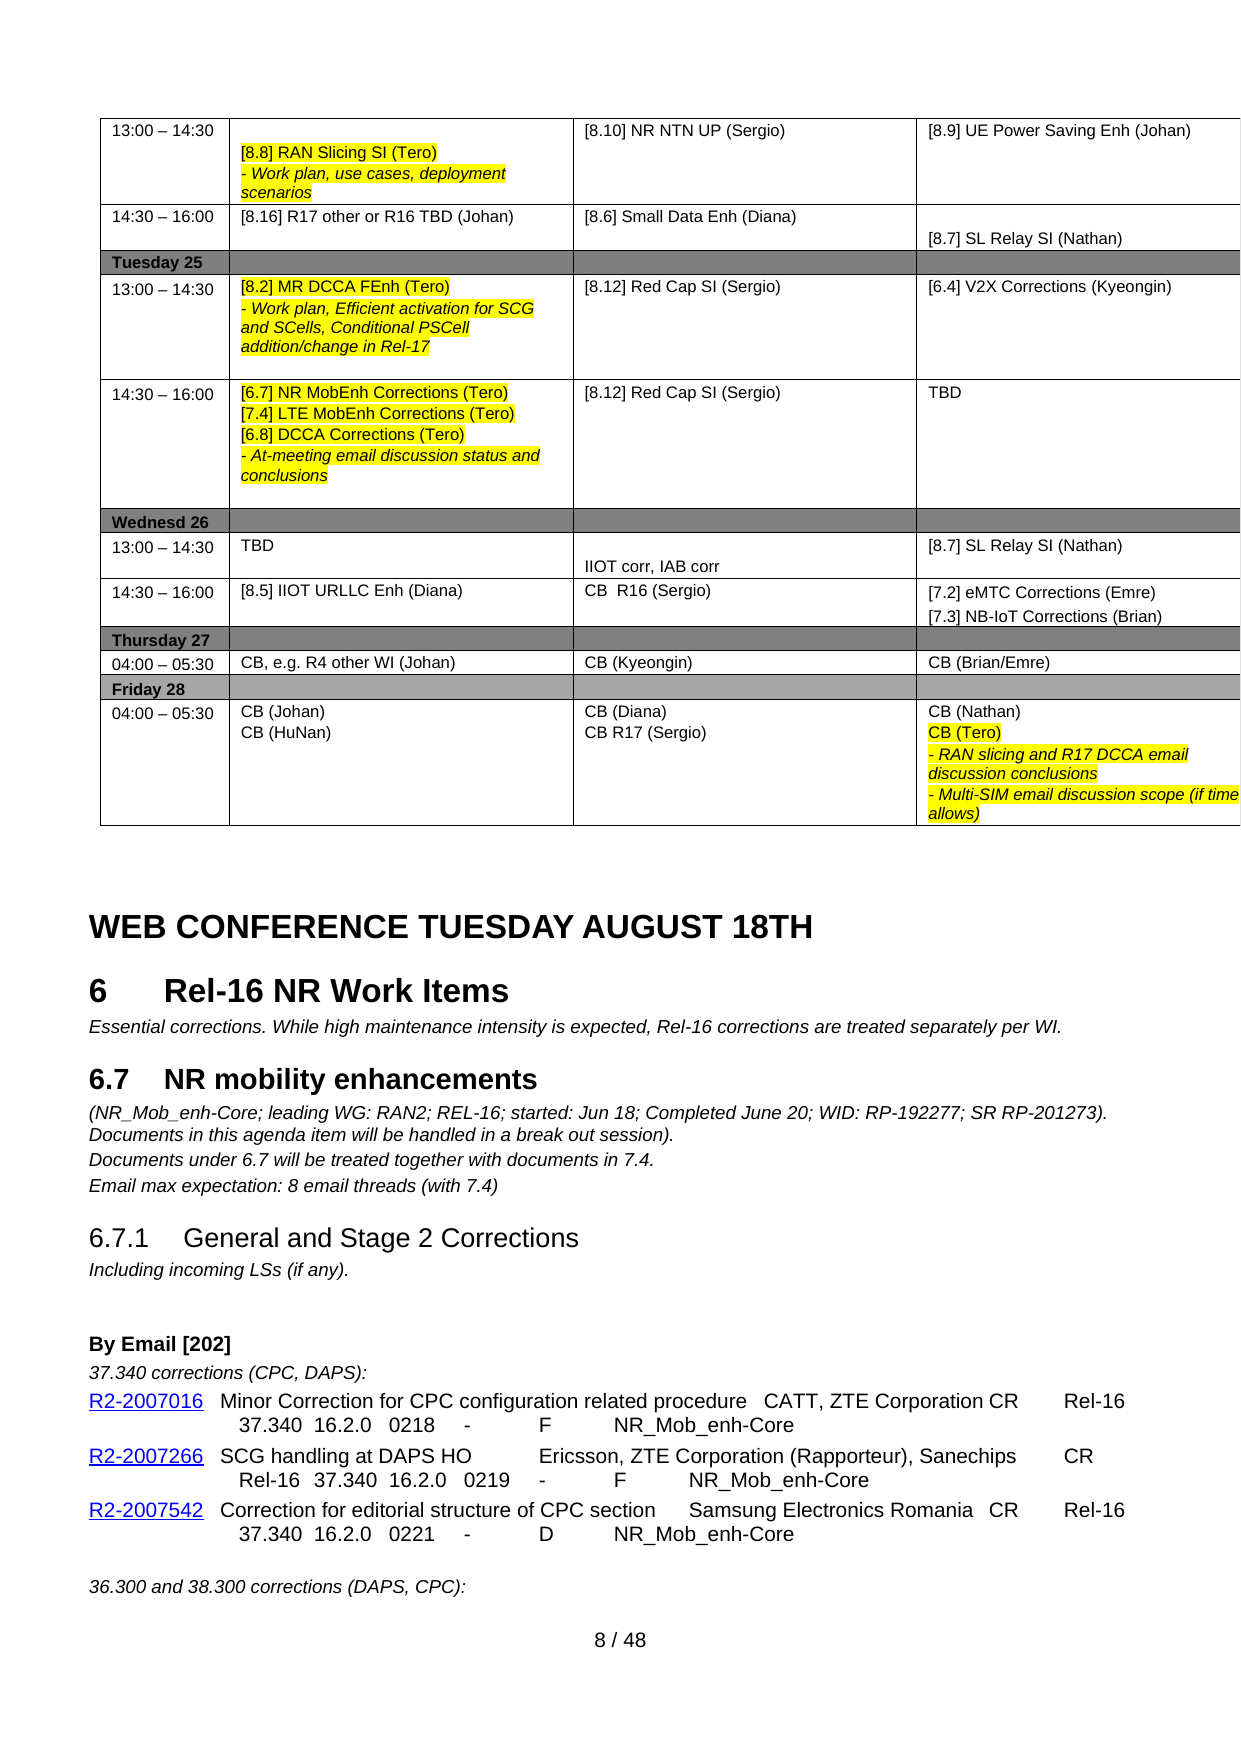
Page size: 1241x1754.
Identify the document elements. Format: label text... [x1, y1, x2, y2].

table_cell CB (Kyeongin) [574, 651, 916, 674]
table_cell [917, 627, 1240, 650]
subtitle WEB CONFERENCE TUESDAY AUGUST 18TH [89, 907, 1152, 946]
subtitle 6 Rel-16 NR Work Items [89, 971, 1152, 1009]
table_cell [8.12] Red Cap SI (Sergio) [574, 380, 916, 508]
table_cell Tuesday 25 [101, 251, 229, 274]
table_cell [6.7] NR MobEnh Corrections (Tero) [7.4] LTE MobEnh Corrections (Tero) [6.8] DCCA Corrections (Tero) - At-meeting email discussion status and conclusions [230, 380, 573, 508]
table_cell CB, e.g. R4 other WI (Johan) [230, 651, 573, 674]
text Documents under 6.7 will be treated together with documents in 7.4. [89, 1149, 1152, 1171]
table_cell CB (Diana) CB R17 (Sergio) [574, 700, 916, 825]
subtitle 6.7 NR mobility enhancements [89, 1062, 1152, 1096]
table_cell [8.7] SL Relay SI (Nathan) [917, 533, 1240, 578]
table_cell TBD [917, 380, 1240, 508]
text 37.340 corrections (CPC, DAPS): [89, 1362, 1152, 1383]
table_cell [8.6] Small Data Enh (Diana) [574, 205, 916, 250]
table_cell 14:30 – 16:00 [101, 579, 229, 626]
table_cell [8.9] UE Power Saving Enh (Johan) [917, 119, 1240, 204]
table_cell [8.5] IIOT URLLC Enh (Diana) [230, 579, 573, 626]
table_cell TBD [230, 533, 573, 578]
table_cell [8.8] RAN Slicing SI (Tero) - Work plan, use cases, deployment scenarios [230, 119, 573, 204]
table_cell [8.10] NR NTN UP (Sergio) [574, 119, 916, 204]
text Email max expectation: 8 email threads (with 7.4) [89, 1175, 1152, 1197]
table_cell Thursday 27 [101, 627, 229, 650]
table_cell CB (Johan) CB (HuNan) [230, 700, 573, 825]
table_cell 13:00 – 14:30 [101, 119, 229, 204]
table_cell [574, 675, 916, 699]
table_cell IIOT corr, IAB corr [574, 533, 916, 578]
table_cell Friday 28 [101, 675, 229, 699]
table_cell CB (Brian/Emre) [917, 651, 1240, 674]
table_cell Wednesd 26 [101, 509, 229, 532]
table_cell [230, 251, 573, 274]
title R2-2007266 SCG handling at DAPS HO Ericsson, ZTE Corporation (Rapporteur), Sanechips CR Rel-16 37.340 16.2.0 0219 - F NR_Mob_enh-Core [89, 1443, 1152, 1491]
title R2-2007542 Correction for editorial structure of CPC section Samsung Electronics Romania CR Rel-16 37.340 16.2.0 0221 - D NR_Mob_enh-Core [89, 1498, 1152, 1546]
table_cell [917, 251, 1240, 274]
table_cell [230, 627, 573, 650]
text (NR_Mob_enh-Core; leading WG: RAN2; REL-16; started: Jun 18; Completed June 20; WID: RP-192277; SR RP-201273). Documents in this agenda item will be handled in a break out session). [89, 1102, 1152, 1145]
text Essential corrections. While high maintenance intensity is expected, Rel-16 corrections are treated separately per WI. [89, 1016, 1152, 1037]
table_cell [6.4] V2X Corrections (Kyeongin) [917, 275, 1240, 379]
table_cell 13:00 – 14:30 [101, 275, 229, 379]
table_cell [8.16] R17 other or R16 TBD (Johan) [230, 205, 573, 250]
table_cell [574, 251, 916, 274]
table_cell CB R16 (Sergio) [574, 579, 916, 626]
subtitle 6.7.1 General and Stage 2 Corrections [89, 1222, 1152, 1253]
table_cell [7.2] eMTC Corrections (Emre) [7.3] NB-IoT Corrections (Brian) [917, 579, 1240, 626]
title R2-2007016 Minor Correction for CPC configuration related procedure CATT, ZTE Corporation CR Rel-16 37.340 16.2.0 0218 - F NR_Mob_enh-Core [89, 1389, 1152, 1437]
table_cell [8.12] Red Cap SI (Sergio) [574, 275, 916, 379]
table_cell [917, 675, 1240, 699]
table_cell 14:30 – 16:00 [101, 380, 229, 508]
table_cell [230, 675, 573, 699]
table_cell CB (Nathan) CB (Tero) - RAN slicing and R17 DCCA email discussion conclusions - Multi-SIM email discussion scope (if time allows) [917, 700, 1240, 825]
table_cell [230, 509, 573, 532]
table_cell [8.7] SL Relay SI (Nathan) [917, 205, 1240, 250]
text 36.300 and 38.300 corrections (DAPS, CPC): [89, 1576, 1152, 1597]
table_cell 13:00 – 14:30 [101, 533, 229, 578]
text Including incoming LSs (if any). [89, 1259, 1152, 1281]
table_cell 14:30 – 16:00 [101, 205, 229, 250]
table_cell [574, 509, 916, 532]
table_cell 04:00 – 05:30 [101, 700, 229, 825]
table_cell [574, 627, 916, 650]
table_cell [8.2] MR DCCA FEnh (Tero) - Work plan, Efficient activation for SCG and SCells, Conditional PSCell addition/change in Rel-17 [230, 275, 573, 379]
text By Email [202] [89, 1331, 1152, 1355]
table_cell 04:00 – 05:30 [101, 651, 229, 674]
table_cell [917, 509, 1240, 532]
